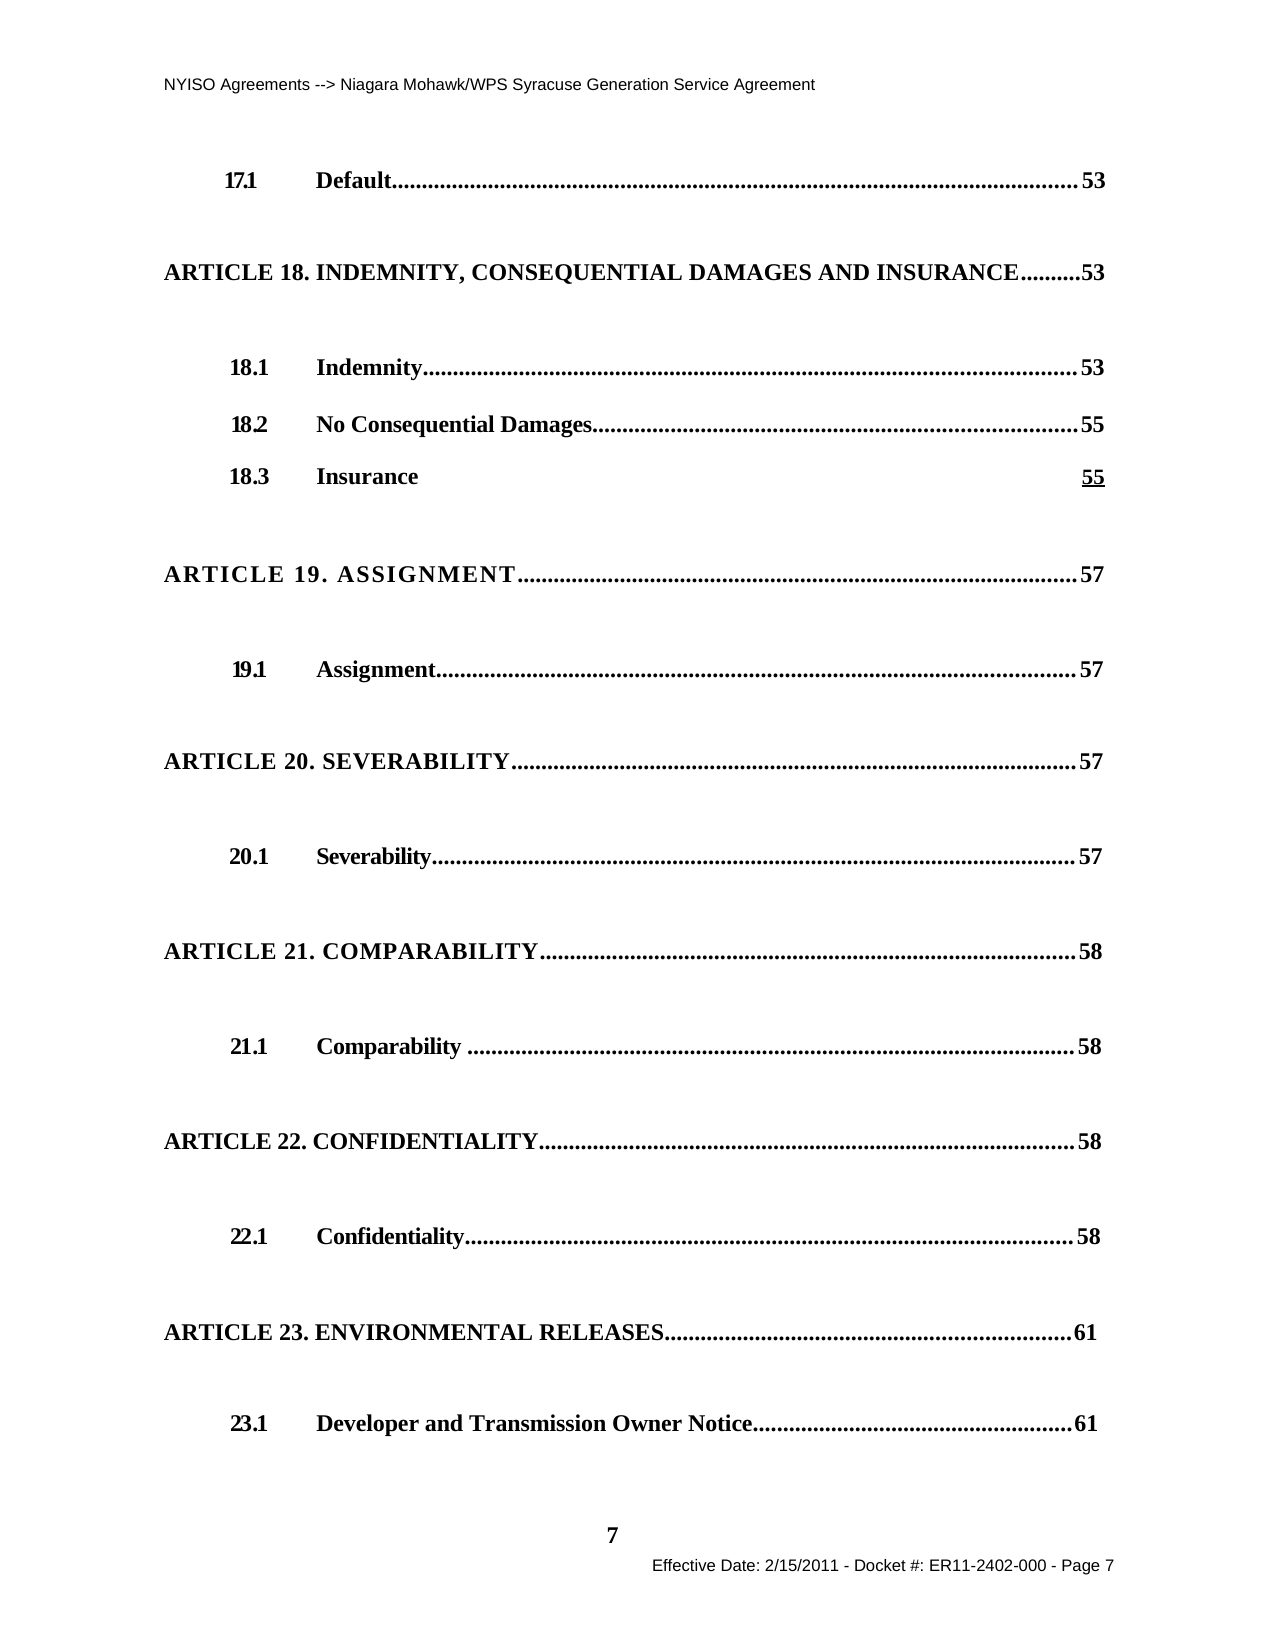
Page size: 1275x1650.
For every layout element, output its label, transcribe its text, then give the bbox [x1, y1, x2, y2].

text ARTICLE 23. ENVIRONMENTAL RELEASES 61 [164, 1317, 1114, 1345]
text 18.3 Insurance 55 [224, 464, 1114, 489]
text ARTICLE 19. ASSIGNMENT 57 [164, 560, 1114, 588]
text 21.1 Comparability 58 [216, 1032, 1114, 1060]
text 23.1 Developer and Transmission Owner Notice 61 [216, 1409, 1114, 1436]
text 18.1 Indemnity 53 [224, 353, 1114, 381]
text 18.2 No Consequential Damages 55 [224, 411, 1114, 438]
text ARTICLE 21. COMPARABILITY 58 [164, 937, 1114, 965]
text ARTICLE 20. SEVERABILITY 57 [164, 747, 1114, 774]
text 22.1 Confidentiality 58 [216, 1222, 1114, 1250]
text ARTICLE 18. INDEMNITY, CONSEQUENTIAL DAMAGES AND INSURANCE 53 [164, 258, 1114, 285]
text 20.1 Severability 57 [216, 842, 1114, 869]
text ARTICLE 22. CONFIDENTIALITY 58 [164, 1127, 1114, 1155]
text 19.1 Assignment 57 [224, 656, 1114, 683]
